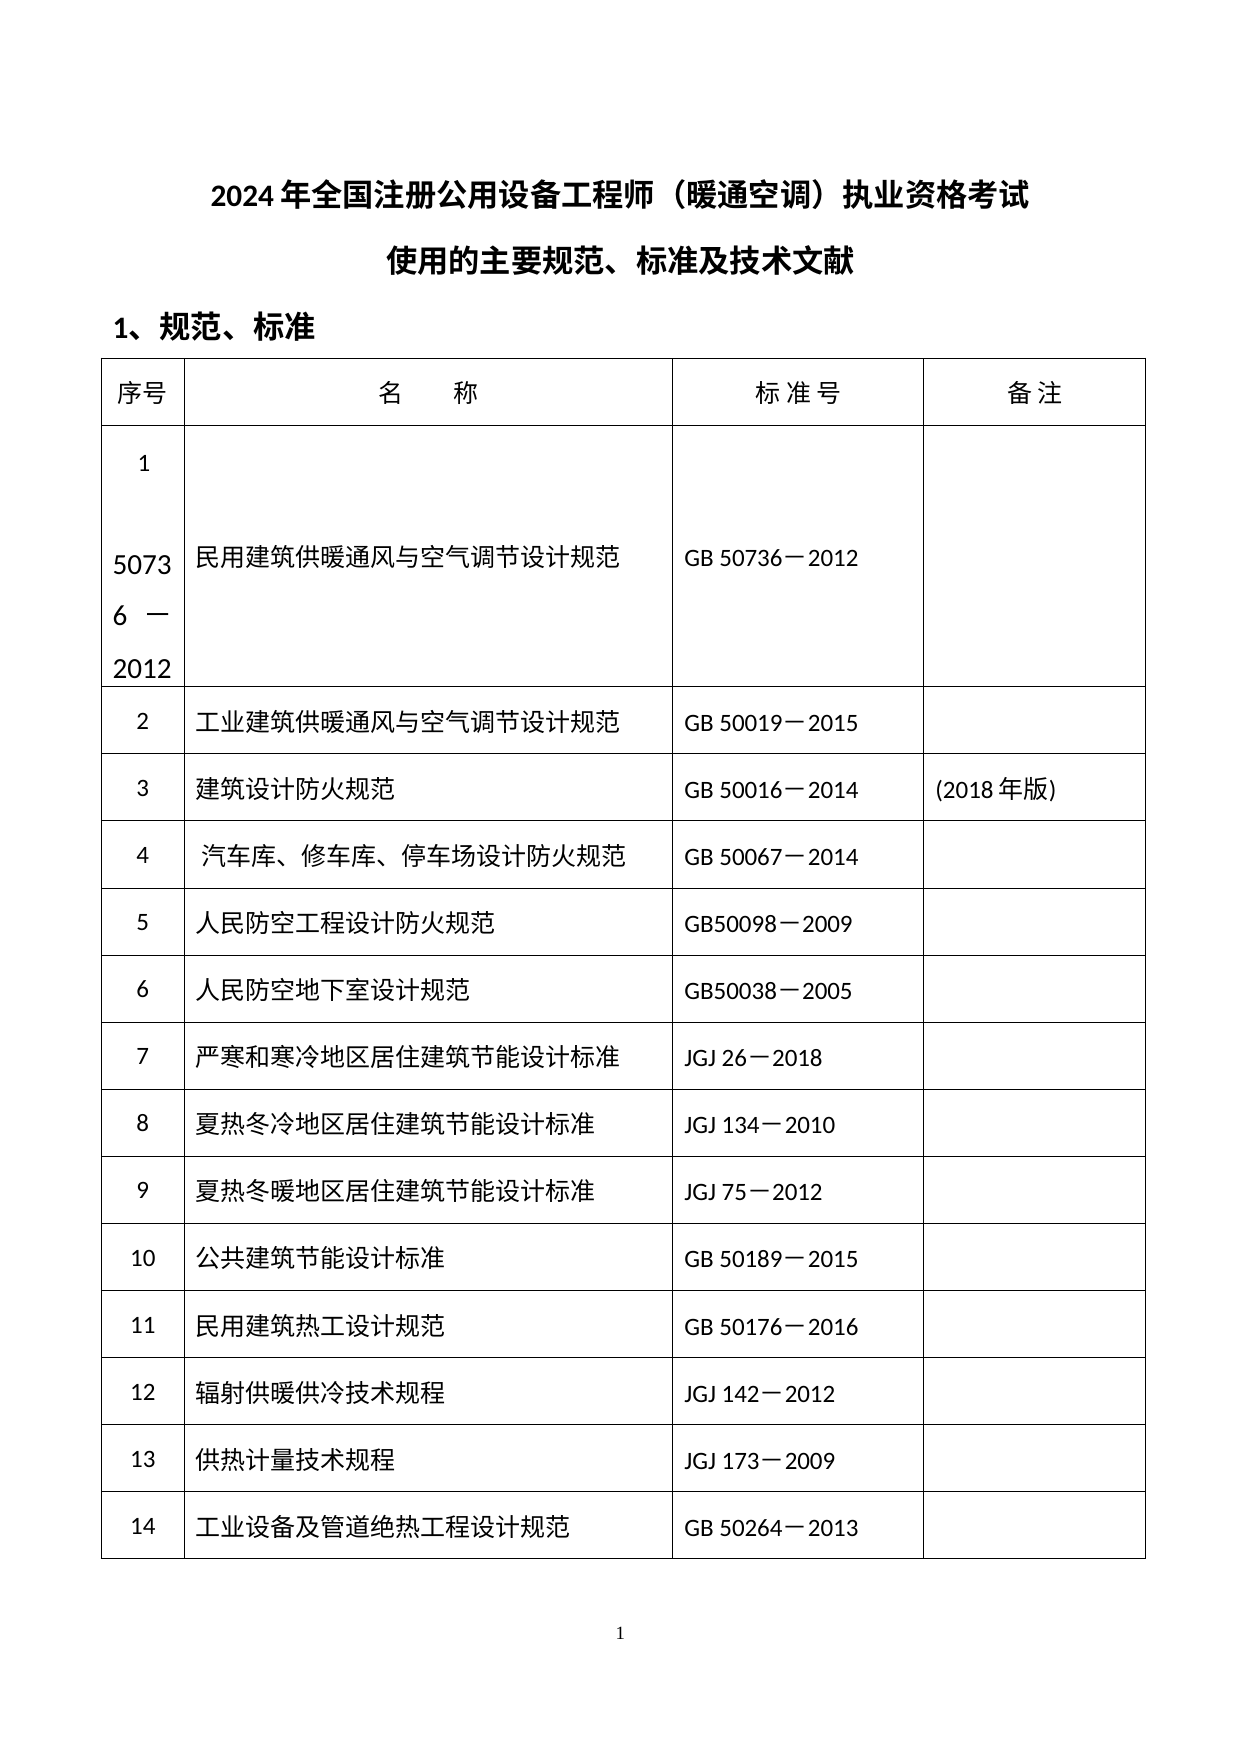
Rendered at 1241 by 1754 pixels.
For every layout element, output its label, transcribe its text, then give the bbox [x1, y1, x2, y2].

table_cell 5 [102, 889, 184, 954]
table_cell [924, 687, 1145, 753]
text 2024年全国注册公用设备工程师（暖通空调）执业资格考试 [112, 159, 1128, 226]
table_header 名 称 [185, 359, 672, 425]
table_header 序号 [102, 359, 184, 425]
table_cell 汽车库、修车库、停车场设计防火规范 [185, 821, 672, 887]
table_cell [924, 1492, 1145, 1558]
table_cell 10 [102, 1224, 184, 1290]
table_cell 2 [102, 687, 184, 753]
table_cell [924, 1023, 1145, 1089]
table_cell [924, 956, 1145, 1022]
table_cell [924, 1358, 1145, 1424]
table_cell 民用建筑热工设计规范 [185, 1291, 672, 1357]
table_cell 12 [102, 1358, 184, 1424]
table_cell 夏热冬冷地区居住建筑节能设计标准 [185, 1090, 672, 1156]
table_cell 工业设备及管道绝热工程设计规范 [185, 1492, 672, 1558]
table_cell 人民防空地下室设计规范 [185, 956, 672, 1022]
table_cell 3 [102, 754, 184, 820]
table_header 标 准 号 [673, 359, 923, 425]
table_cell 1 GB 50736－2012 [102, 426, 184, 686]
table_cell 13 [102, 1425, 184, 1491]
table_cell 辐射供暖供冷技术规程 [185, 1358, 672, 1424]
text 使用的主要规范、标准及技术文献 [112, 226, 1128, 292]
table_cell [924, 426, 1145, 686]
table_cell JGJ 75－2012 [673, 1157, 923, 1223]
table_cell 民用建筑供暖通风与空气调节设计规范 [185, 426, 672, 686]
table_cell 建筑设计防火规范 [185, 754, 672, 820]
table_cell JGJ 142－2012 [673, 1358, 923, 1424]
table_cell 7 [102, 1023, 184, 1089]
table_cell [924, 889, 1145, 954]
table_cell GB 50067－2014 [673, 821, 923, 887]
table_cell [924, 821, 1145, 887]
table_cell 14 [102, 1492, 184, 1558]
table_cell 8 [102, 1090, 184, 1156]
table_cell JGJ 134－2010 [673, 1090, 923, 1156]
table_cell 9 [102, 1157, 184, 1223]
table_cell 人民防空工程设计防火规范 [185, 889, 672, 954]
table_cell [924, 1291, 1145, 1357]
table_cell GB 50016－2014 [673, 754, 923, 820]
table_cell 4 [102, 821, 184, 887]
table_cell [924, 1157, 1145, 1223]
table_cell GB50098－2009 [673, 889, 923, 954]
table_cell 11 [102, 1291, 184, 1357]
table_cell GB50038－2005 [673, 956, 923, 1022]
table_cell [924, 1090, 1145, 1156]
table_cell [924, 1224, 1145, 1290]
table_cell GB 50736－2012 [673, 426, 923, 686]
table_header 备 注 [924, 359, 1145, 425]
table_cell (2018年版) [924, 754, 1145, 820]
text 1、规范、标准 [112, 292, 1128, 358]
table_cell GB 50264－2013 [673, 1492, 923, 1558]
table_cell 严寒和寒冷地区居住建筑节能设计标准 [185, 1023, 672, 1089]
table_cell 6 [102, 956, 184, 1022]
table_cell [924, 1425, 1145, 1491]
table_cell 工业建筑供暖通风与空气调节设计规范 [185, 687, 672, 753]
table_cell GB 50019－2015 [673, 687, 923, 753]
table_cell GB 50176－2016 [673, 1291, 923, 1357]
table_cell 供热计量技术规程 [185, 1425, 672, 1491]
table_cell 公共建筑节能设计标准 [185, 1224, 672, 1290]
table_cell JGJ 26－2018 [673, 1023, 923, 1089]
table_cell GB 50189－2015 [673, 1224, 923, 1290]
table_cell 夏热冬暖地区居住建筑节能设计标准 [185, 1157, 672, 1223]
table_cell JGJ 173－2009 [673, 1425, 923, 1491]
